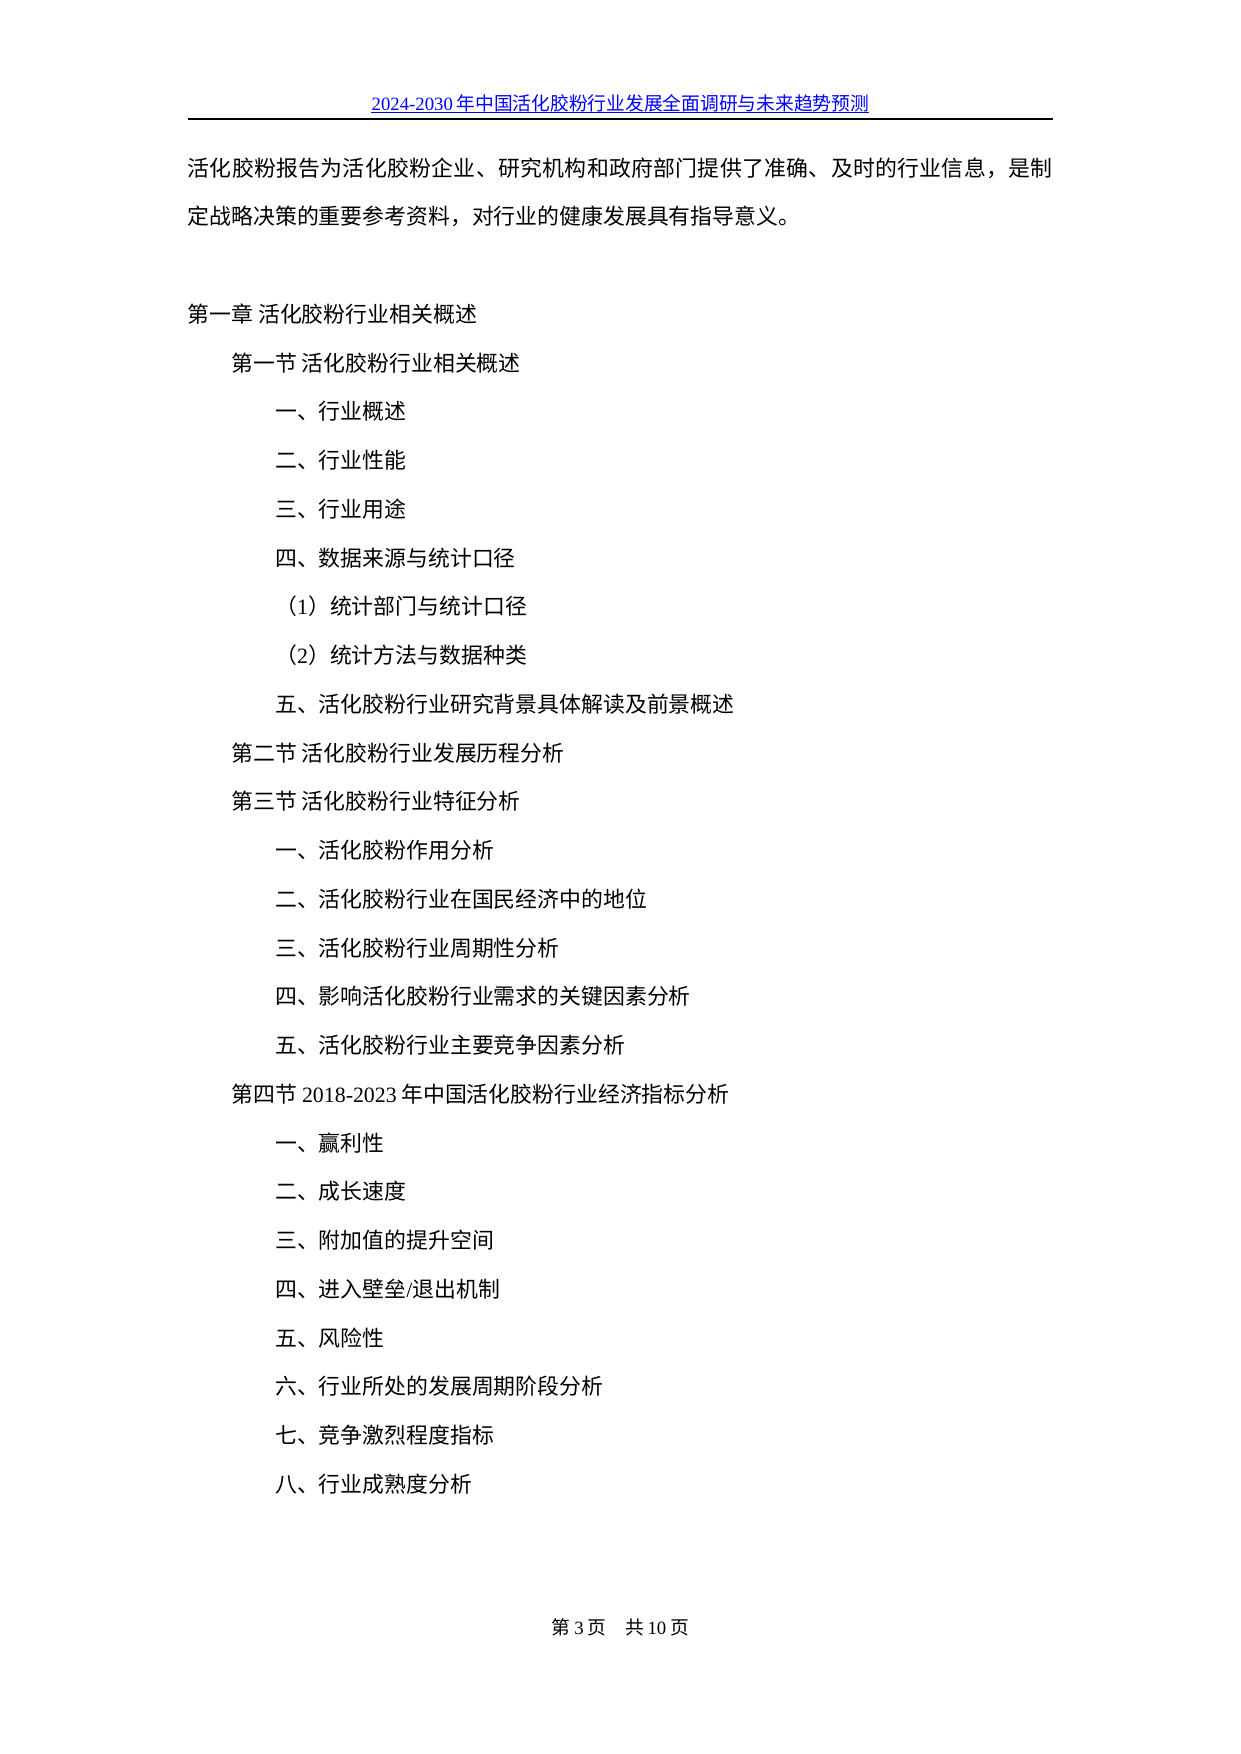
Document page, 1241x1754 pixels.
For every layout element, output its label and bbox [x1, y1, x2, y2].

text [187, 150, 1053, 1499]
